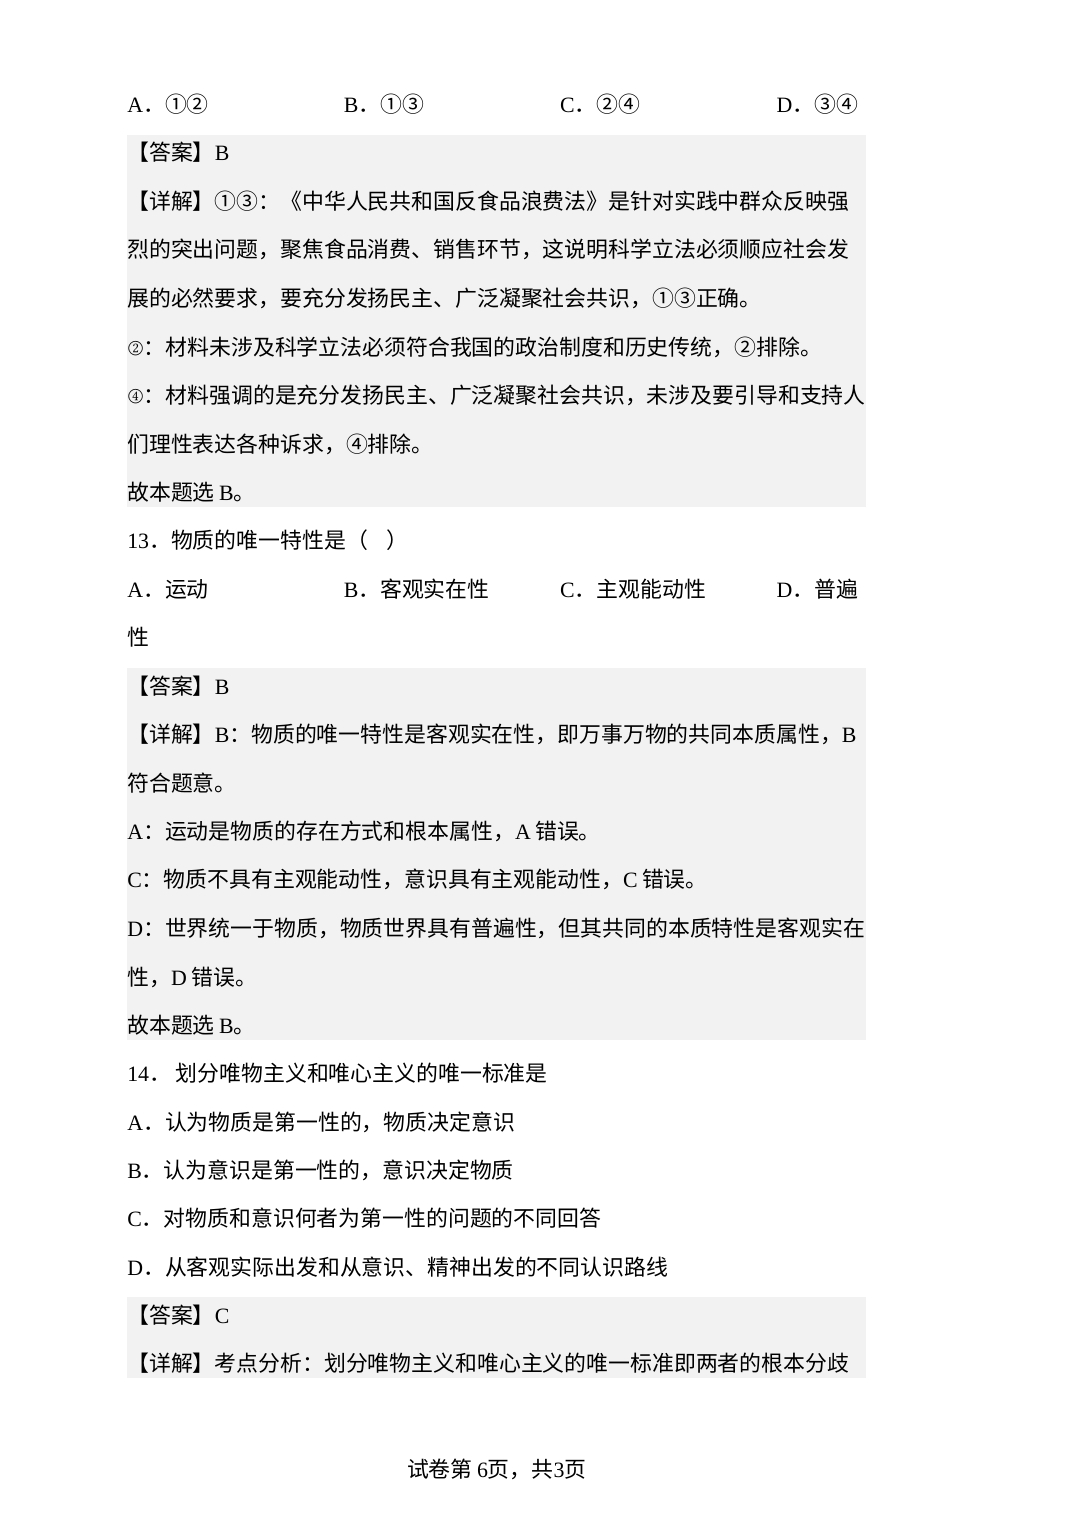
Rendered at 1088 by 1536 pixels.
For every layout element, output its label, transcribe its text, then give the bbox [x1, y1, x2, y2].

text A：运动是物质的存在方式和根本属性，A错误。 [127, 814, 866, 846]
text 【详解】考点分析：划分唯物主义和唯心主义的唯一标准即两者的根本分歧就是物质和意识何者为第一性的问题。顾选C；其它三项不符合题意。本题答案选C。 [127, 1346, 866, 1378]
text D．从客观实际出发和从意识、精神出发的不同认识路线 [127, 1249, 866, 1282]
text 【详解】B：物质的唯一特性是客观实在性，即万事万物的共同本质属性，B符合题意。 [127, 717, 866, 798]
text 【答案】B [127, 135, 866, 167]
text 14． 划分唯物主义和唯心主义的唯一标准是 [127, 1056, 866, 1088]
text D：世界统一于物质，物质世界具有普遍性，但其共同的本质特性是客观实在性，D错误。 [127, 910, 866, 992]
text A．认为物质是第一性的，物质决定意识 [127, 1104, 866, 1137]
text 13．物质的唯一特性是（ ） [127, 523, 866, 555]
text 故本题选B。 [127, 1007, 866, 1040]
text 【详解】①③：《中华人民共和国反食品浪费法》是针对实践中群众反映强烈的突出问题，聚焦食品消费、销售环节，这说明科学立法必须顺应社会发展的必然要求，要充分发扬民主、广泛凝聚社会共识，①③正确。 [127, 183, 866, 313]
text C：物质不具有主观能动性，意识具有主观能动性，C错误。 [127, 862, 866, 894]
text 【答案】C [127, 1297, 866, 1330]
text ②：材料未涉及科学立法必须符合我国的政治制度和历史传统，②排除。 [127, 329, 866, 362]
text ④：材料强调的是充分发扬民主、广泛凝聚社会共识，未涉及要引导和支持人们理性表达各种诉求，④排除。 [127, 377, 866, 459]
text A．①② B．①③ C．②④ D．③④ [127, 87, 866, 119]
text 【答案】B [127, 668, 866, 701]
text C．对物质和意识何者为第一性的问题的不同回答 [127, 1201, 866, 1233]
text B．认为意识是第一性的，意识决定物质 [127, 1152, 866, 1185]
text 故本题选B。 [127, 474, 866, 507]
text A．运动 B．客观实在性 C．主观能动性 D．普遍性 [127, 571, 866, 652]
